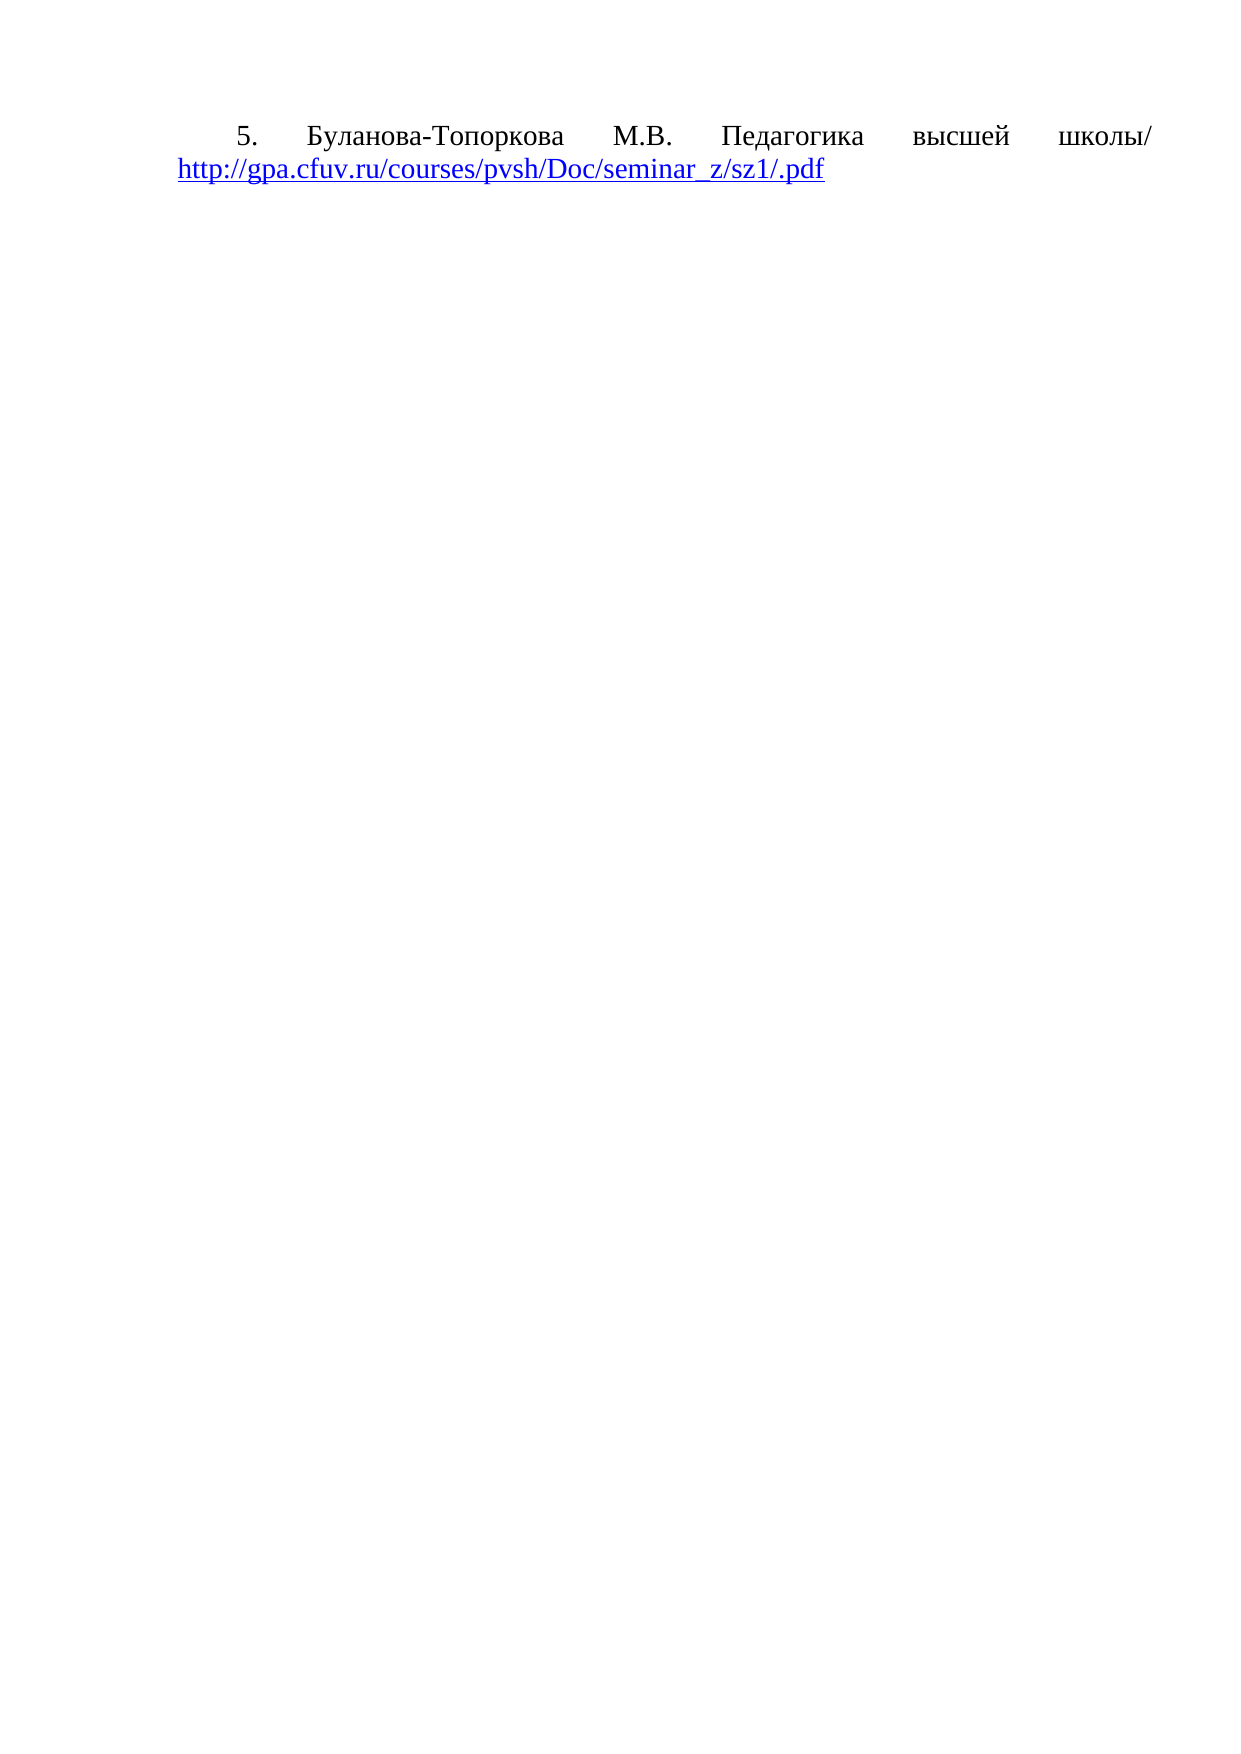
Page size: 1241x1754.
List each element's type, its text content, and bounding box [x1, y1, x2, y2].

text 5. Буланова-Топоркова М.В. Педагогика высшей школы/ http://gpa.cfuv.ru/courses/pvsh/Doc/seminar_z/sz1/.pdf [177, 118, 1152, 185]
